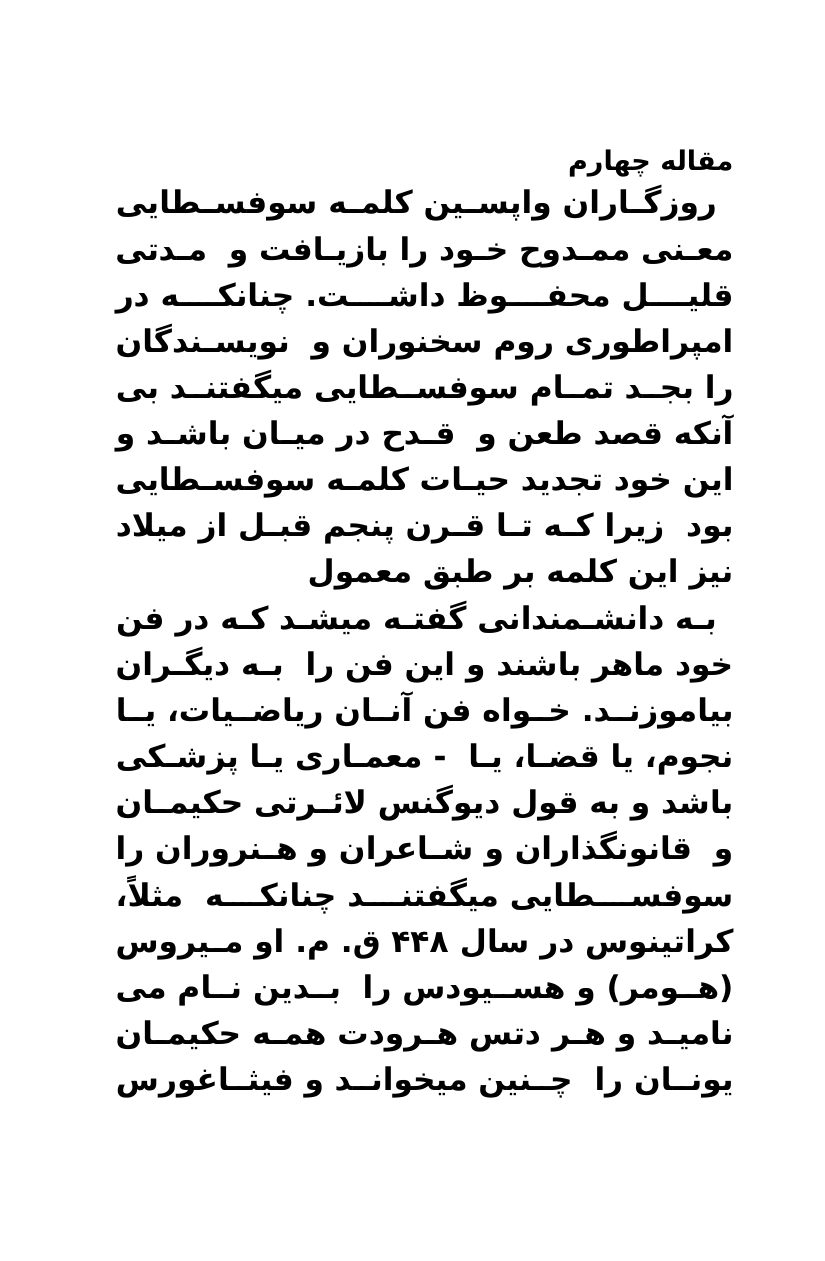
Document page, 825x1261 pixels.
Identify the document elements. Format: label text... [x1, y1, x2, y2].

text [116, 600, 733, 1098]
text مقاله چهارم [116, 145, 733, 176]
text روزگاران واپسین کلمه سوفسطایی معنی ممدوح خود را بازیافت و مدتی قلیل محفوظ داشت. چنانکه در امپراطوری روم سخنوران و نویسندگان را بجد تمام سوفسطایی میگفتند بی آنکه قصد طعن و قدح در میان باشد و این خود تجدید حیات کلمه سوفسطایی بود زیرا که تا قرن پنجم قبل از میلاد نیز این کلمه بر طبق معمول [116, 185, 733, 590]
